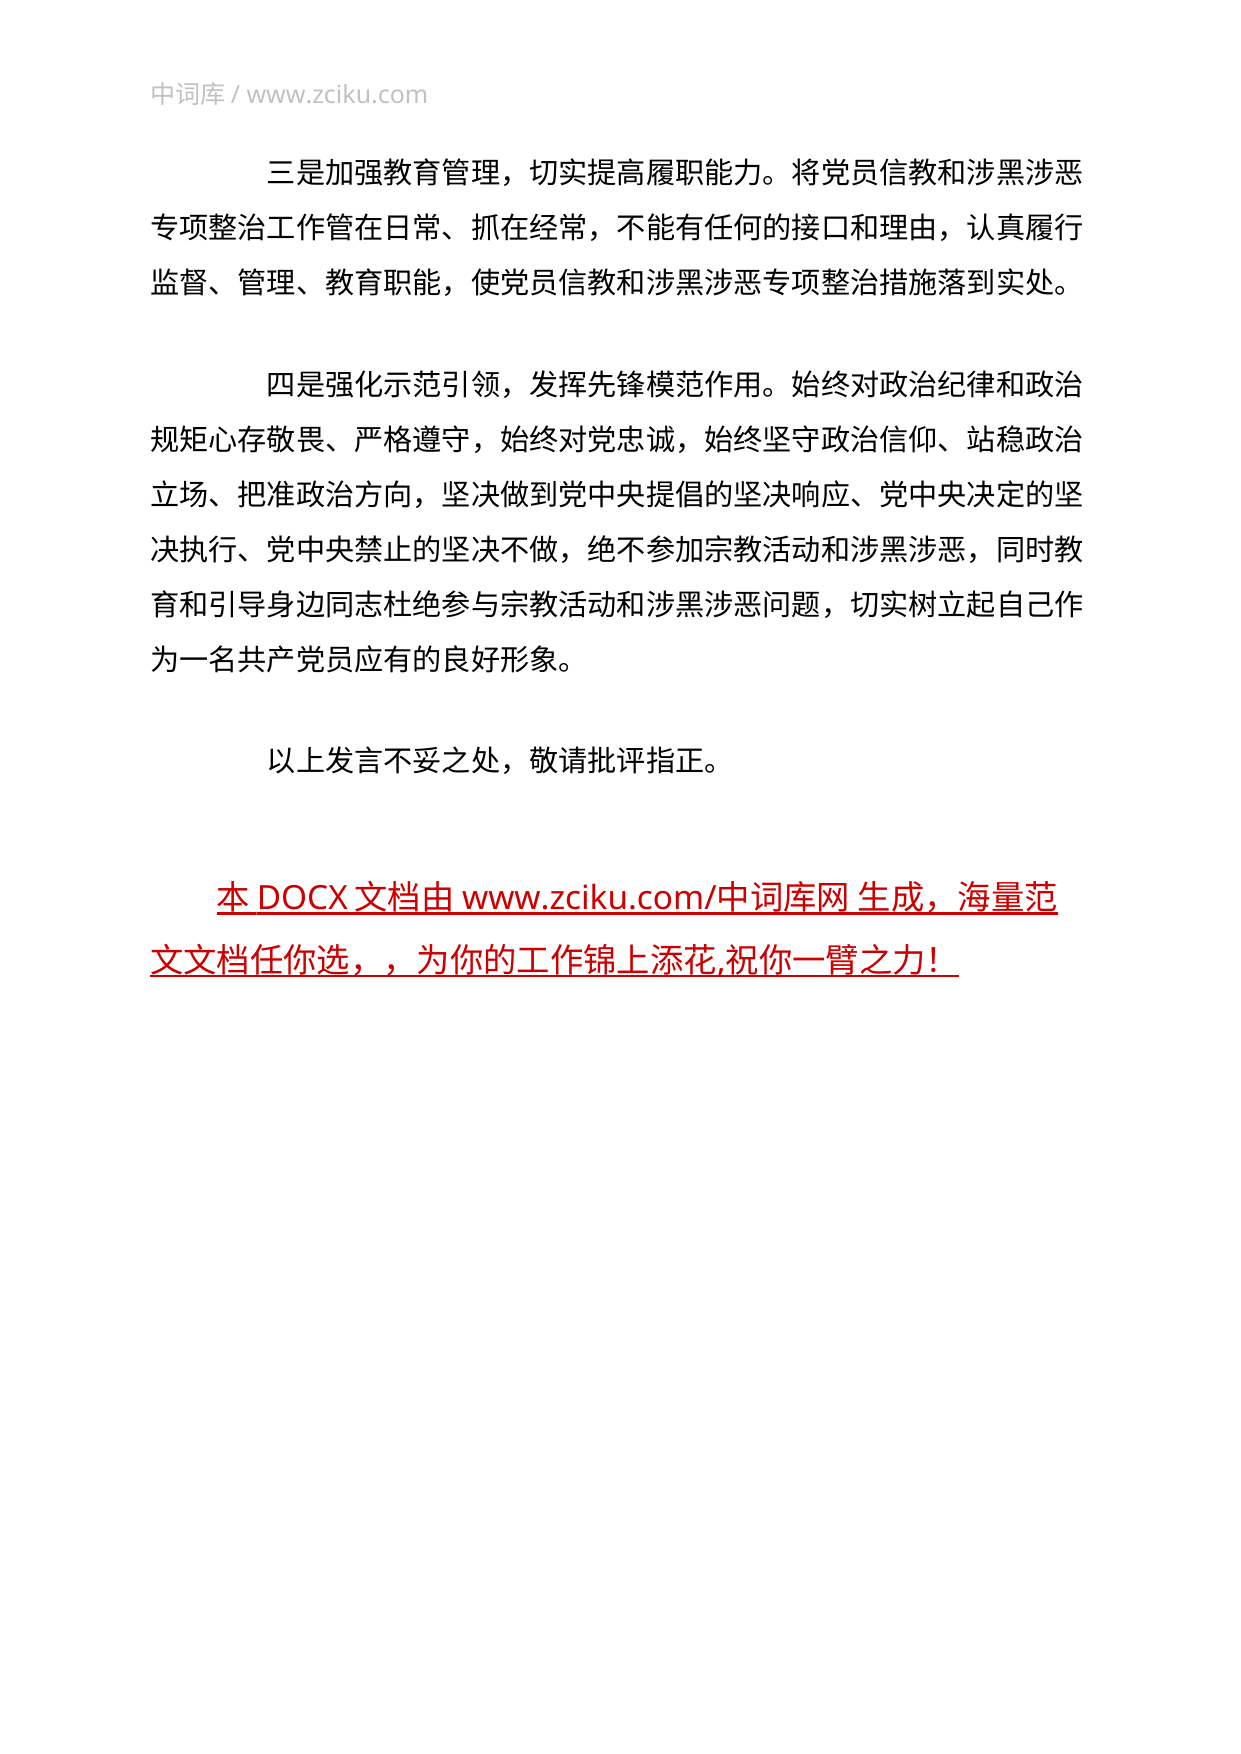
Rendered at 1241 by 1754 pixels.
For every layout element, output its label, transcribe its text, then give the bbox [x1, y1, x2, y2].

text 本DOCX文档由 www.zciku.com/中词库网 生成，海量范文文档任你选，，为你的工作锦上添花,祝你一臂之力！ [150, 871, 1090, 982]
text 四是强化示范引领，发挥先锋模范作用。始终对政治纪律和政治规矩心存敬畏、严格遵守，始终对党忠诚，始终坚守政治信仰、站稳政治立场、把准政治方向，坚决做到党中央提倡的坚决响应、党中央决定的坚决执行、党中央禁止的坚决不做，绝不参加宗教活动和涉黑涉恶，同时教育和引导身边同志杜绝参与宗教活动和涉黑涉恶问题，切实树立起自己作为一名共产党员应有的良好形象。 [150, 362, 1090, 678]
text 以上发言不妥之处，敬请批评指正。 [150, 738, 1090, 780]
text 三是加强教育管理，切实提高履职能力。将党员信教和涉黑涉恶专项整治工作管在日常、抓在经常，不能有任何的接口和理由，认真履行监督、管理、教育职能，使党员信教和涉黑涉恶专项整治措施落到实处。 [150, 150, 1090, 302]
